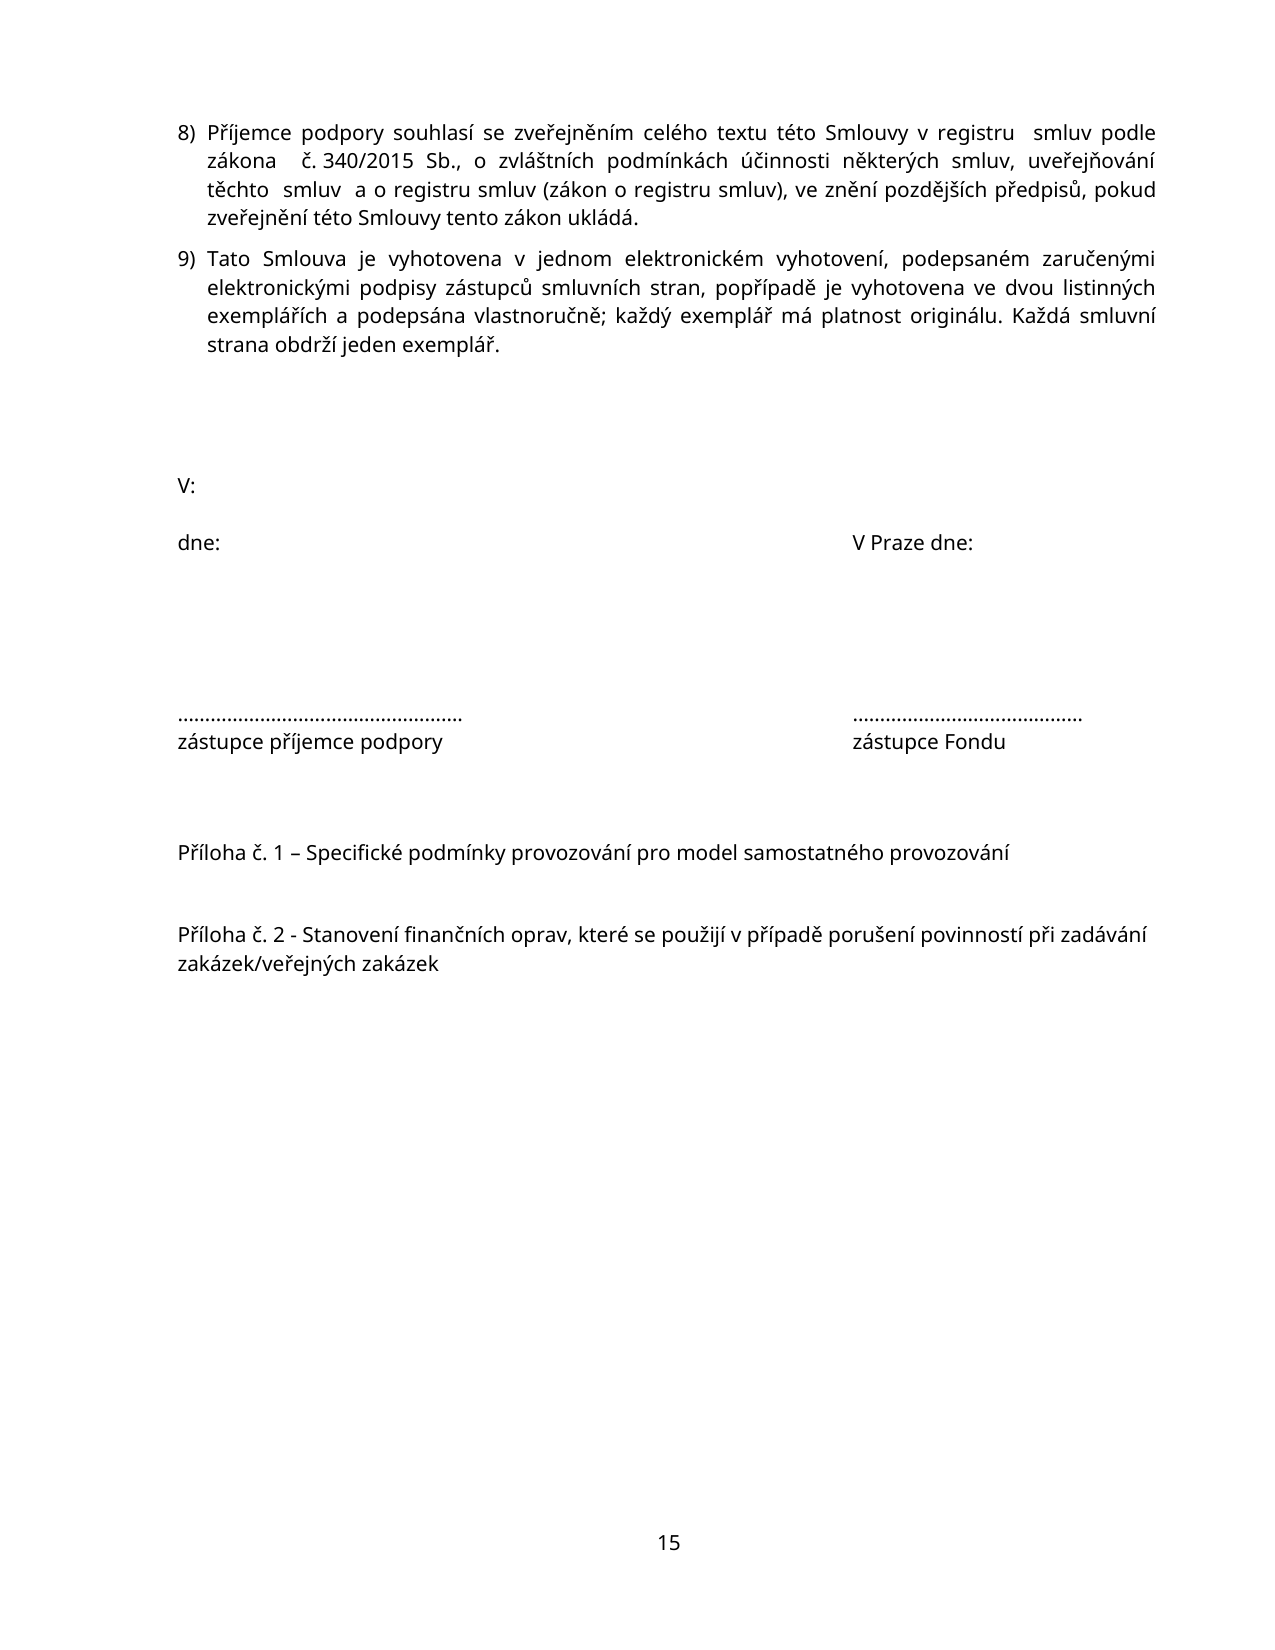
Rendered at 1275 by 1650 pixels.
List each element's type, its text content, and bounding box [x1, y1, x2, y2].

text V: [177, 471, 1169, 500]
text Příloha č. 1 – Specifické podmínky provozování pro model samostatného provozování [177, 838, 1169, 867]
list Tato Smlouva je vyhotovena v jednom elektronickém vyhotovení, podepsaném zaručenými elektronickými podpisy zástupců smluvních stran, popřípadě je vyhotovena ve dvou listinných exemplářích a podepsána vlastnoručně; každý exemplář má platnost originálu. Každá smluvní strana obdrží jeden exemplář. [177, 244, 1157, 358]
text dne: V Praze dne: [177, 528, 1169, 557]
text Příloha č. 2 - Stanovení finančních oprav, které se použijí v případě porušení povinností při zadávání zakázek/veřejných zakázek [177, 920, 1169, 977]
list Příjemce podpory souhlasí se zveřejněním celého textu této Smlouvy v registru smluv podle zákona č. 340/2015 Sb., o zvláštních podmínkách účinnosti některých smluv, uveřejňování těchto smluv a o registru smluv (zákon o registru smluv), ve znění pozdějších předpisů, pokud zveřejnění této Smlouvy tento zákon ukládá. [177, 118, 1157, 232]
text ……………………………………………. …………………………………… [177, 699, 1169, 727]
text zástupce příjemce podpory zástupce Fondu [177, 727, 1169, 756]
